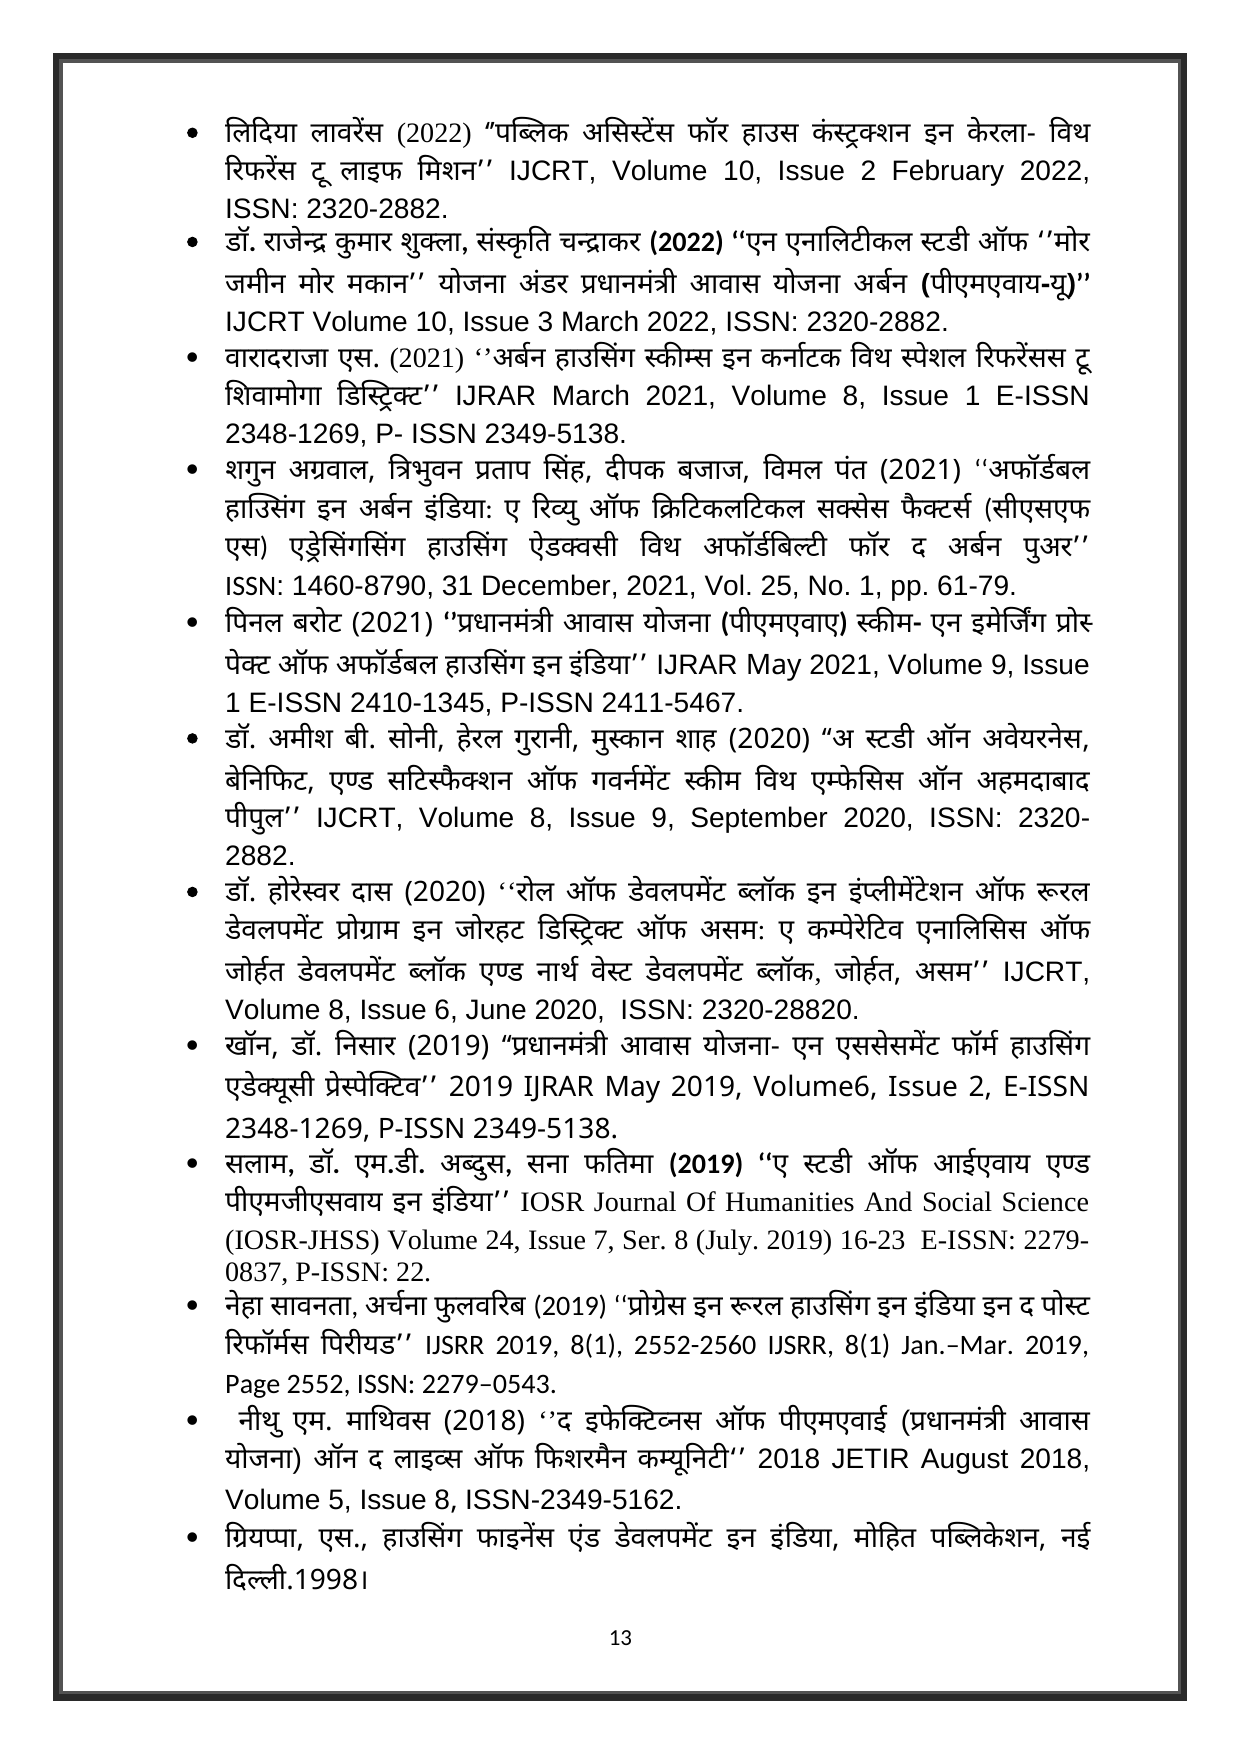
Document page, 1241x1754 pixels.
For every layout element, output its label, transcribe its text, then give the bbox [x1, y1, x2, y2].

list वारादराजा एस. (2021) ‘’अर्बन हाउसिंग स्‍कीम्‍स इन कर्नाटक विथ स्‍पेशल रिफरेंसस टू शिवामोगा डिस्‍ट्रिक्‍ट’’ IJRAR March 2021, Volume 8, Issue 1 E-ISSN 2348-1269, P- ISSN 2349-5138. [187, 337, 1090, 449]
list पिनल बरोट (2021) ‘’प्रधानमंत्री आवास योजना (पीएमएवाए) स्‍कीम- एन इमेर्जिंग प्रोस्‍पेक्‍ट ऑफ अफॉर्डबल हाउसिंग इन इंडिया’’ IJRAR May 2021, Volume 9, Issue 1 E-ISSN 2410-1345, P-ISSN 2411-5467. [187, 603, 1090, 718]
list डॉ. होरेस्वर दास (2020) ‘‘रोल ऑफ डेवलपमेंट ब्लॉक इन इंप्लीमेंटेशन ऑफ रूरल डेवलपमेंट प्रोग्राम इन जोरहट डिस्ट्रिक्ट ऑफ असम: ए कम्पेरेटिव एनालिसिस ऑफ जोर्हत डेवलपमेंट ब्लॉक एण्ड नार्थ वेस्ट डेवलपमेंट ब्लॉक, जोर्हत, असम’’ IJCRT, Volume 8, Issue 6, June 2020, ISSN: 2320-28820. [187, 872, 1090, 1025]
list लिदिया लावरेंस (2022) ‘’पब्लिक असिस्‍टेंस फॉर हाउस कंस्‍ट्रक्‍शन इन केरला- विथ रिफरेंस टू लाइफ मिशन’’ IJCRT, Volume 10, Issue 2 February 2022, ISSN: 2320-2882. [187, 112, 1090, 224]
list शगुन अग्रवाल, त्रिभुवन प्रताप सिंह, दीपक बजाज, विमल पंत (2021) ‘‘अफॉर्डबल हाउिसंग इन अर्बन इंडिया: ए रिव्यु ऑफ क्रिटिकलटिकल सक्सेस फैक्टर्स (सीएसएफ एस) एड्रेसिंगसिंग हाउसिंग ऐडक्वसी विथ अफॉर्डबिल्टी फॉर द अर्बन पुअर’’ ISSN: 1460-8790, 31 December, 2021, Vol. 25, No. 1, pp. 61-79. [187, 449, 1090, 603]
list सलाम, डॉ. एम.डी. अब्‍दुस, सना फतिमा (2019) ‘‘ए स्‍टडी ऑफ आईएवाय एण्‍ड पीएमजीएसवाय इन इंडिया’’ IOSR Journal Of Humanities And Social Science (IOSR-JHSS) Volume 24, Issue 7, Ser. 8 (July. 2019) 16-23 E-ISSN: 2279-0837, P-ISSN: 22. [187, 1146, 1090, 1288]
list नेहा सावनता, अर्चना फुलवरिब (2019) ‘‘प्रोग्रेस इन रूरल हाउसिंग इन इंडिया इन द पोस्‍ट रिफॉर्मस पिरीयड’’ IJSRR 2019, 8(1), 2552-2560 IJSRR, 8(1) Jan.–Mar. 2019, Page 2552, ISSN: 2279–0543. [187, 1288, 1090, 1400]
list नीथु एम. माथिवस (2018) ‘’द इफेक्टिव्नस ऑफ पीएमएवाई (प्रधानमंत्री आवास योजना) ऑन द लाइव्स ऑफ फिशरमैन कम्यूनिटी‘’ 2018 JETIR August 2018, Volume 5, Issue 8, ISSN-2349-5162. [187, 1400, 1090, 1518]
list ग्रियप्पा, एस., हाउसिंग फाइनेंस एंड डेवलपमेंट इन इंडिया, मोहित पब्लिकेशन, नई दिल्ली.1998। [187, 1518, 1090, 1601]
list डॉ. राजेन्‍द्र कुमार शुक्‍ला, संस्‍कृति चन्‍द्राकर (2022) ‘‘एन एनालिटीकल स्‍टडी ऑफ ‘’मोर जमीन मोर मकान’’ योजना अंडर प्रधानमंत्री आवास योजना अर्बन (पीएमएवाय-यू)’’ IJCRT Volume 10, Issue 3 March 2022, ISSN: 2320-2882. [187, 224, 1090, 337]
list डॉ. अमीश बी. सोनी, हेरल गुरानी, मुस्‍कान शाह (2020) ‘‘अ स्‍टडी ऑन अवेयरनेस, बेनिफिट, एण्‍ड सटिस्‍फैक्‍शन ऑफ गवर्नमेंट स्‍कीम विथ एम्‍फेसिस ऑन अहमदाबाद पीपुल’’ IJCRT, Volume 8, Issue 9, September 2020, ISSN: 2320-2882. [187, 718, 1090, 872]
list खॉन, डॉ. निसार (2019) ‘‘प्रधानमंत्री आवास योजना- एन एससेसमेंट फॉर्म हाउसिंग एडेक्‍यूसी प्रेस्‍पेक्‍टिव’’ 2019 IJRAR May 2019, Volume6, Issue 2, E-ISSN 2348-1269, P-ISSN 2349-5138. [187, 1025, 1090, 1146]
